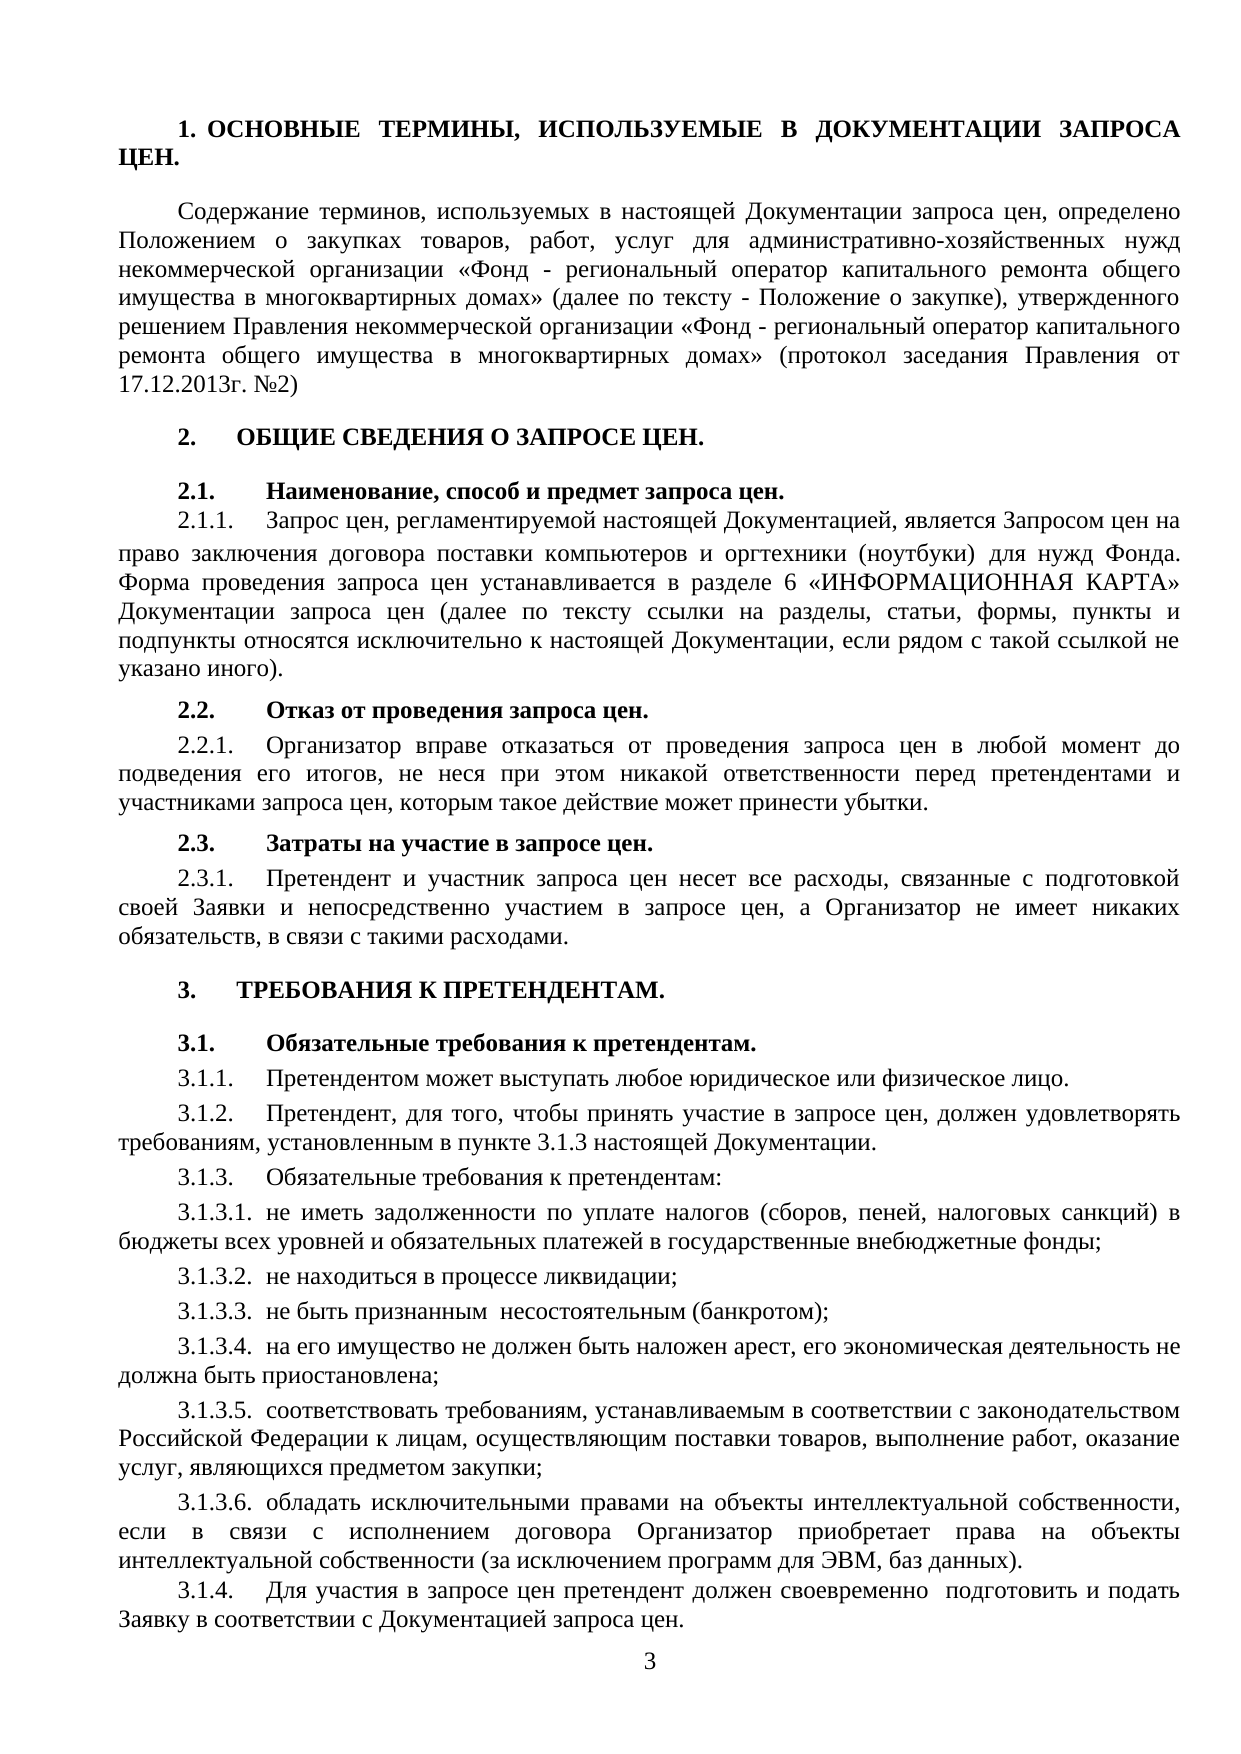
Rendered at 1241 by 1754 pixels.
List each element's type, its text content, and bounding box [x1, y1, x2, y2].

subtitle ОБЩИЕ СВЕДЕНИЯ О ЗАПРОСЕ ЦЕН. [118, 422, 1181, 451]
list Организатор вправе отказаться от проведения запроса цен в любой момент до подведения его итогов, не неся при этом никакой ответственности перед претендентами и участниками запроса цен, которым такое действие может принести убытки. [118, 730, 1181, 816]
subtitle Обязательные требования к претендентам. [118, 1028, 1181, 1057]
list Для участия в запросе цен претендент должен своевременно подготовить и подать Заявку в соответствии с Документацией запроса цен. [118, 1576, 1181, 1633]
list обладать исключительными правами на объекты интеллектуальной собственности, если в связи с исполнением договора Организатор приобретает права на объекты интеллектуальной собственности (за исключением программ для ЭВМ, баз данных). [118, 1487, 1181, 1573]
subtitle Отказ от проведения запроса цен. [118, 695, 1181, 723]
list не иметь задолженности по уплате налогов (сборов, пеней, налоговых санкций) в бюджеты всех уровней и обязательных платежей в государственные внебюджетные фонды; [118, 1197, 1181, 1255]
list Обязательные требования к претендентам: [118, 1162, 1181, 1191]
subtitle Затраты на участие в запросе цен. [118, 828, 1181, 857]
subtitle Наименование, способ и предмет запроса цен. [118, 476, 1181, 505]
list Претендентом может выступать любое юридическое или физическое лицо. [118, 1063, 1181, 1092]
list Претендент, для того, чтобы принять участие в запросе цен, должен удовлетворять требованиям, установленным в пункте 3.1.3 настоящей Документации. [118, 1098, 1181, 1156]
subtitle ОСНОВНЫЕ ТЕРМИНЫ, ИСПОЛЬЗУЕМЫЕ В ДОКУМЕНТАЦИИ ЗАПРОСА ЦЕН. [118, 114, 1181, 171]
list не находиться в процессе ликвидации; [118, 1261, 1181, 1290]
list Запрос цен, регламентируемой настоящей Документацией, является Запросом цен на право заключения договора поставки компьютеров и оргтехники (ноутбуки) для нужд Фонда. Форма проведения запроса цен устанавливается в разделе 6 «ИНФОРМАЦИОННАЯ КАРТА» Документации запроса цен (далее по тексту ссылки на разделы, статьи, формы, пункты и подпункты относятся исключительно к настоящей Документации, если рядом с такой ссылкой не указано иного). [118, 505, 1181, 682]
list Претендент и участник запроса цен несет все расходы, связанные с подготовкой своей Заявки и непосредственно участием в запросе цен, а Организатор не имеет никаких обязательств, в связи с такими расходами. [118, 863, 1181, 950]
list не быть признанным несостоятельным (банкротом); [118, 1296, 1181, 1325]
list соответствовать требованиям, устанавливаемым в соответствии с законодательством Российской Федерации к лицам, осуществляющим поставки товаров, выполнение работ, оказание услуг, являющихся предметом закупки; [118, 1395, 1181, 1481]
subtitle ТРЕБОВАНИЯ К ПРЕТЕНДЕНТАМ. [118, 975, 1181, 1003]
list на его имущество не должен быть наложен арест, его экономическая деятельность не должна быть приостановлена; [118, 1331, 1181, 1388]
text Содержание терминов, используемых в настоящей Документации запроса цен, определено Положением о закупках товаров, работ, услуг для административно-хозяйственных нужд некоммерческой организации «Фонд - региональный оператор капитального ремонта общего имущества в многоквартирных домах» (далее по тексту - Положение о закупке), утвержденного решением Правления некоммерческой организации «Фонд - региональный оператор капитального ремонта общего имущества в многоквартирных домах» (протокол заседания Правления от 17.12.2013г. №2) [118, 196, 1181, 397]
